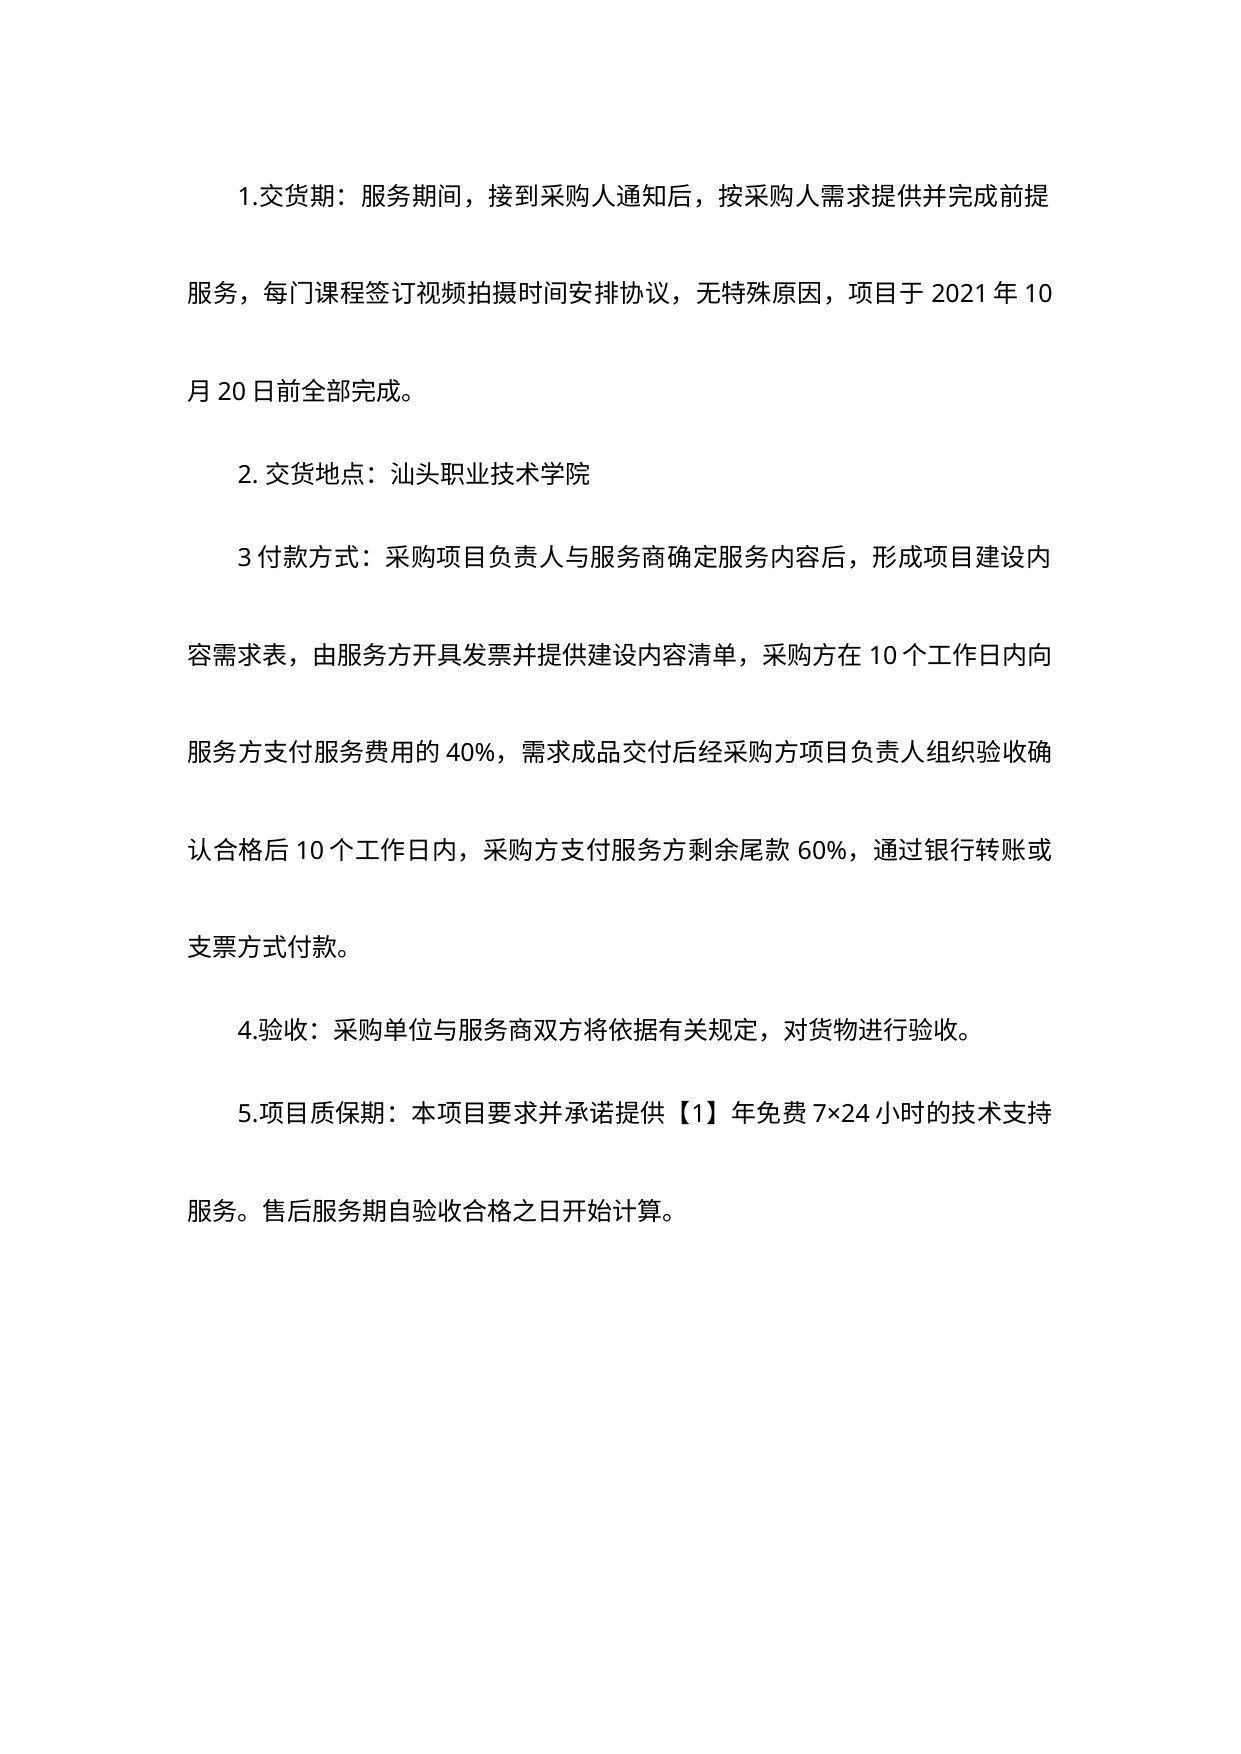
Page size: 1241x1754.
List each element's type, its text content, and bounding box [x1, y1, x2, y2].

text 2. 交货地点：汕头职业技术学院 [187, 440, 1053, 505]
text 3付款方式：采购项目负责人与服务商确定服务内容后，形成项目建设内容需求表，由服务方开具发票并提供建设内容清单，采购方在10个工作日内向服务方支付服务费用的40%，需求成品交付后经采购方项目负责人组织验收确认合格后10个工作日内，采购方支付服务方剩余尾款60%，通过银行转账或支票方式付款。 [187, 523, 1053, 978]
text 5.项目质保期：本项目要求并承诺提供【1】年免费7×24小时的技术支持服务。售后服务期自验收合格之日开始计算。 [187, 1079, 1053, 1242]
text 4.验收：采购单位与服务商双方将依据有关规定，对货物进行验收。 [187, 996, 1053, 1061]
text 1.交货期：服务期间，接到采购人通知后，按采购人需求提供并完成前提服务，每门课程签订视频拍摄时间安排协议，无特殊原因，项目于2021年10月20日前全部完成。 [187, 162, 1053, 422]
